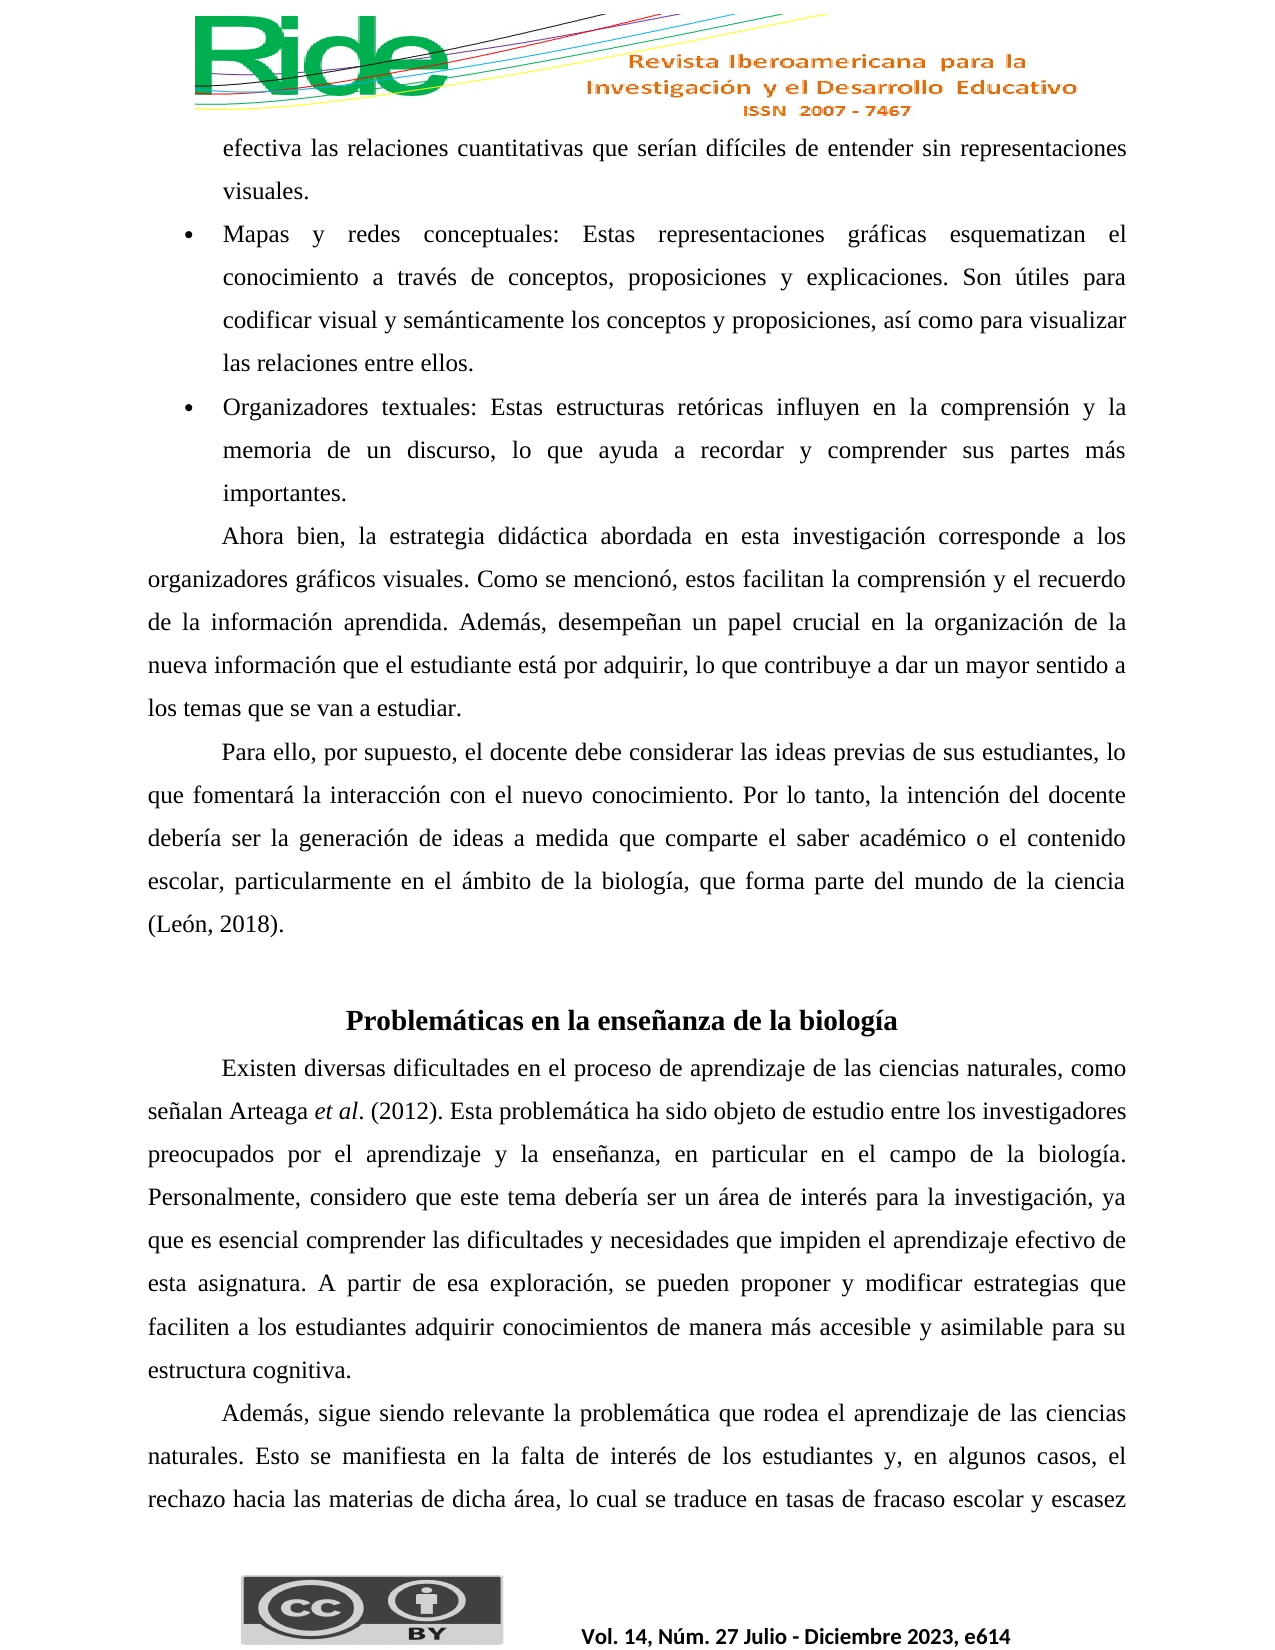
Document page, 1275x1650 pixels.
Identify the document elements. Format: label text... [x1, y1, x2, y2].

picture [194, 14, 1081, 119]
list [185, 133, 1127, 205]
text Ahora bien, la estrategia didáctica abordada en esta investigación corresponde a los organizadores gráficos visuales. Como se mencionó, estos facilitan la comprensión y el recuerdo de la información aprendida. Además, desempeñan un papel crucial en la organización de la nueva información que el estudiante está por adquirir, lo que contribuye a dar un mayor sentido a los temas que se van a estudiar. [148, 521, 1127, 722]
list Organizadores textuales: Estas estructuras retóricas influyen en la comprensión y la memoria de un discurso, lo que ayuda a recordar y comprender sus partes más importantes. [185, 392, 1127, 507]
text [148, 1398, 1127, 1513]
text Problemáticas en la enseñanza de la biología [129, 1003, 1115, 1036]
text Para ello, por supuesto, el docente debe considerar las ideas previas de sus estudiantes, lo que fomentará la interacción con el nuevo conocimiento. Por lo tanto, la intención del docente debería ser la generación de ideas a medida que comparte el saber académico o el contenido escolar, particularmente en el ámbito de la biología, que forma parte del mundo de la ciencia (León, 2018). [148, 737, 1127, 938]
text Existen diversas dificultades en el proceso de aprendizaje de las ciencias naturales, como señalan Arteaga et al. (2012). Esta problemática ha sido objeto de estudio entre los investigadores preocupados por el aprendizaje y la enseñanza, en particular en el campo de la biología. Personalmente, considero que este tema debería ser un área de interés para la investigación, ya que es esencial comprender las dificultades y necesidades que impiden el aprendizaje efectivo de esta asignatura. A partir de esa exploración, se pueden proponer y modificar estrategias que faciliten a los estudiantes adquirir conocimientos de manera más accesible y asimilable para su estructura cognitiva. [148, 1053, 1127, 1383]
picture [240, 1575, 504, 1645]
list Mapas y redes conceptuales: Estas representaciones gráficas esquematizan el conocimiento a través de conceptos, proposiciones y explicaciones. Son útiles para codificar visual y semánticamente los conceptos y proposiciones, así como para visualizar las relaciones entre ellos. [185, 219, 1127, 377]
